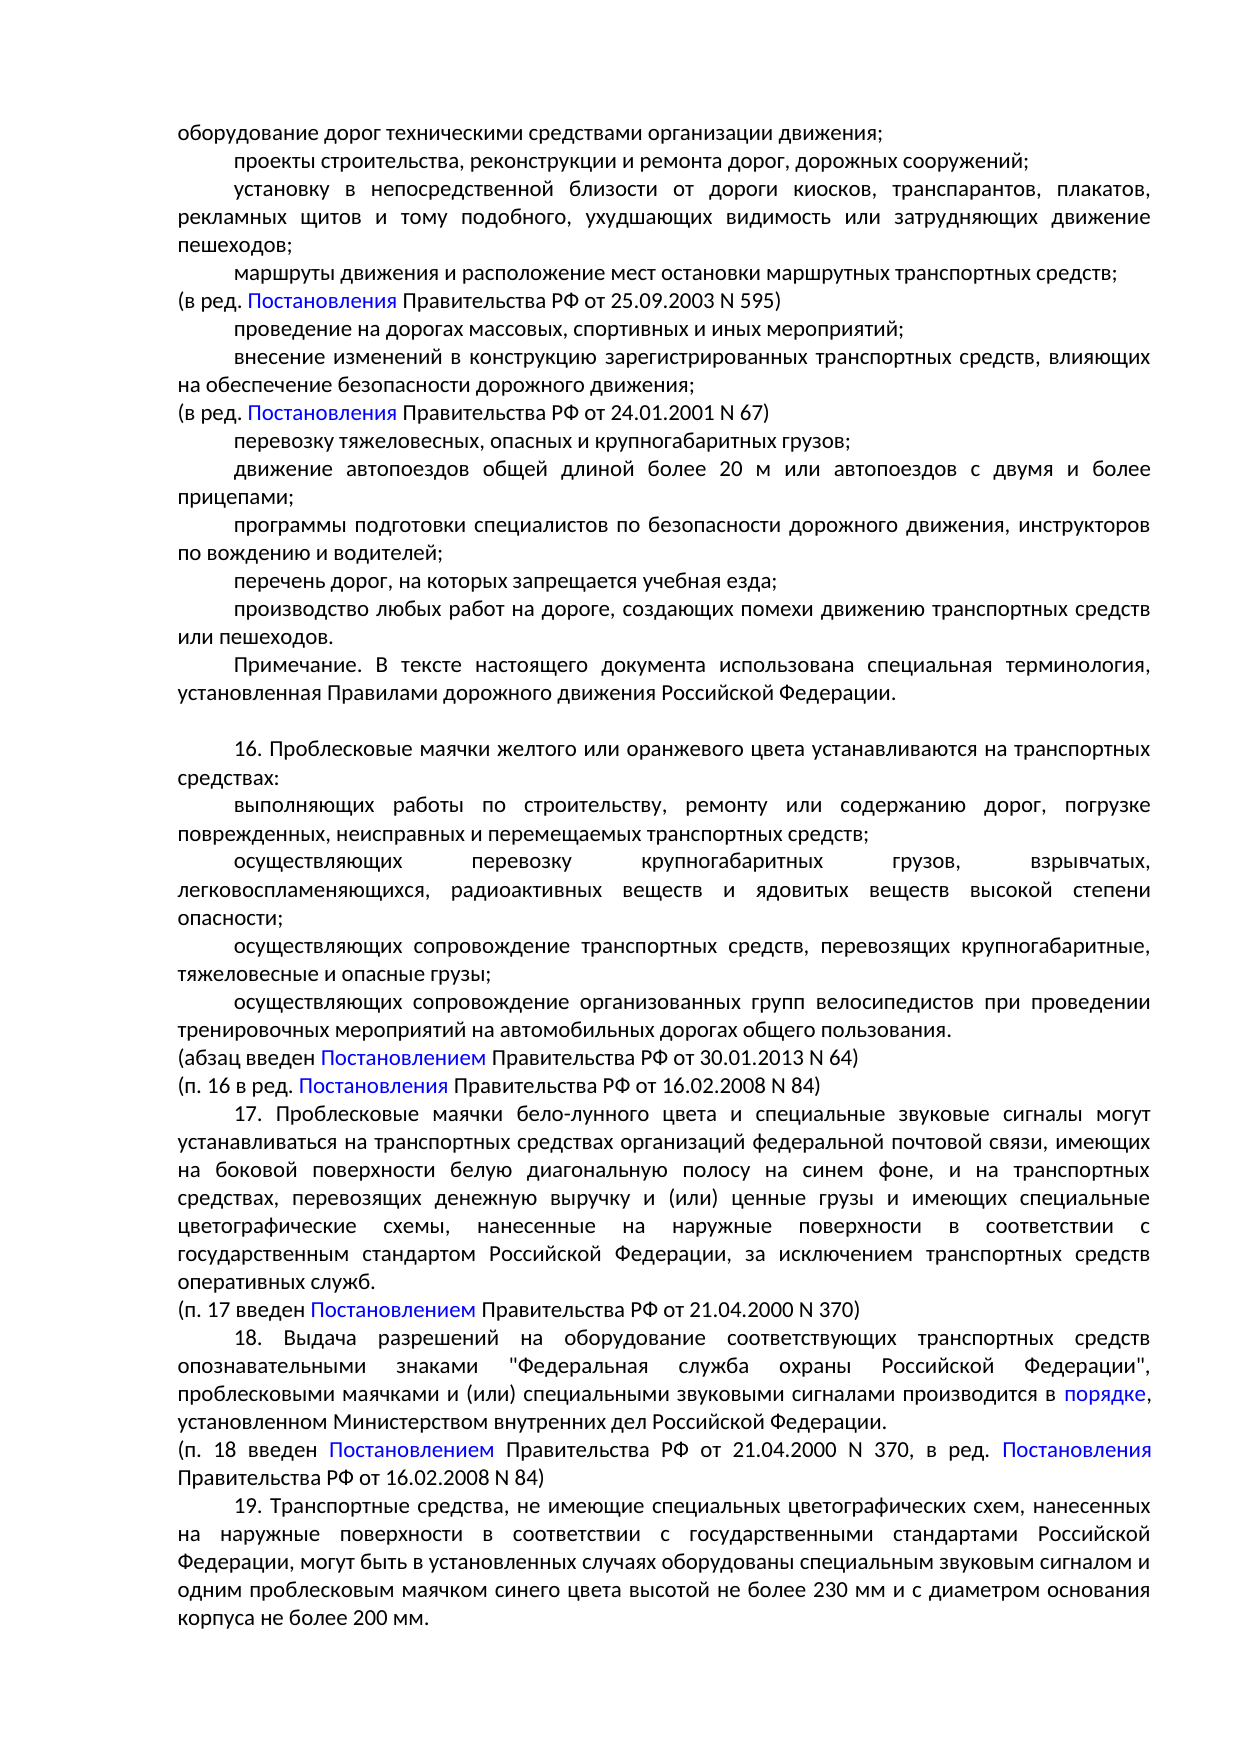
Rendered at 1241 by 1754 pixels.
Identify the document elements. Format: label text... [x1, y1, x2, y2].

text 19. Транспортные средства, не имеющие специальных цветографических схем, нанесенных на наружные поверхности в соответствии с государственными стандартами Российской Федерации, могут быть в установленных случаях оборудованы специальным звуковым сигналом и одним проблесковым маячком синего цвета высотой не более 230 мм и с диаметром основания корпуса не более 200 мм. [177, 1491, 1152, 1631]
text (п. 16 в ред. Постановления Правительства РФ от 16.02.2008 N 84) [177, 1071, 1152, 1099]
text (п. 17 введен Постановлением Правительства РФ от 21.04.2000 N 370) [177, 1295, 1152, 1323]
text 16. Проблесковые маячки желтого или оранжевого цвета устанавливаются на транспортных средствах: [177, 734, 1152, 791]
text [177, 118, 1152, 146]
text производство любых работ на дороге, создающих помехи движению транспортных средств или пешеходов. [177, 594, 1152, 651]
text перевозку тяжеловесных, опасных и крупногабаритных грузов; [177, 426, 1152, 454]
text Примечание. В тексте настоящего документа использована специальная терминология, установленная Правилами дорожного движения Российской Федерации. [177, 651, 1152, 707]
text установку в непосредственной близости от дороги киосков, транспарантов, плакатов, рекламных щитов и тому подобного, ухудшающих видимость или затрудняющих движение пешеходов; [177, 174, 1152, 258]
text 17. Проблесковые маячки бело-лунного цвета и специальные звуковые сигналы могут устанавливаться на транспортных средствах организаций федеральной почтовой связи, имеющих на боковой поверхности белую диагональную полосу на синем фоне, и на транспортных средствах, перевозящих денежную выручку и (или) ценные грузы и имеющих специальные цветографические схемы, нанесенные на наружные поверхности в соответствии с государственным стандартом Российской Федерации, за исключением транспортных средств оперативных служб. [177, 1099, 1152, 1295]
text (п. 18 введен Постановлением Правительства РФ от 21.04.2000 N 370, в ред. Постановления Правительства РФ от 16.02.2008 N 84) [177, 1435, 1152, 1491]
text осуществляющих перевозку крупногабаритных грузов, взрывчатых, легковоспламеняющихся, радиоактивных веществ и ядовитых веществ высокой степени опасности; [177, 847, 1152, 931]
text (абзац введен Постановлением Правительства РФ от 30.01.2013 N 64) [177, 1043, 1152, 1071]
text перечень дорог, на которых запрещается учебная езда; [177, 566, 1152, 594]
text проекты строительства, реконструкции и ремонта дорог, дорожных сооружений; [177, 146, 1152, 174]
text выполняющих работы по строительству, ремонту или содержанию дорог, погрузке поврежденных, неисправных и перемещаемых транспортных средств; [177, 791, 1152, 847]
text маршруты движения и расположение мест остановки маршрутных транспортных средств; [177, 258, 1152, 286]
text программы подготовки специалистов по безопасности дорожного движения, инструкторов по вождению и водителей; [177, 510, 1152, 566]
text внесение изменений в конструкцию зарегистрированных транспортных средств, влияющих на обеспечение безопасности дорожного движения; [177, 342, 1152, 398]
text 18. Выдача разрешений на оборудование соответствующих транспортных средств опознавательными знаками "Федеральная служба охраны Российской Федерации", проблесковыми маячками и (или) специальными звуковыми сигналами производится в порядке, установленном Министерством внутренних дел Российской Федерации. [177, 1323, 1152, 1435]
text проведение на дорогах массовых, спортивных и иных мероприятий; [177, 314, 1152, 342]
text движение автопоездов общей длиной более 20 м или автопоездов с двумя и более прицепами; [177, 454, 1152, 510]
text (в ред. Постановления Правительства РФ от 25.09.2003 N 595) [177, 286, 1152, 314]
text (в ред. Постановления Правительства РФ от 24.01.2001 N 67) [177, 398, 1152, 426]
text осуществляющих сопровождение организованных групп велосипедистов при проведении тренировочных мероприятий на автомобильных дорогах общего пользования. [177, 987, 1152, 1043]
text осуществляющих сопровождение транспортных средств, перевозящих крупногабаритные, тяжеловесные и опасные грузы; [177, 931, 1152, 987]
